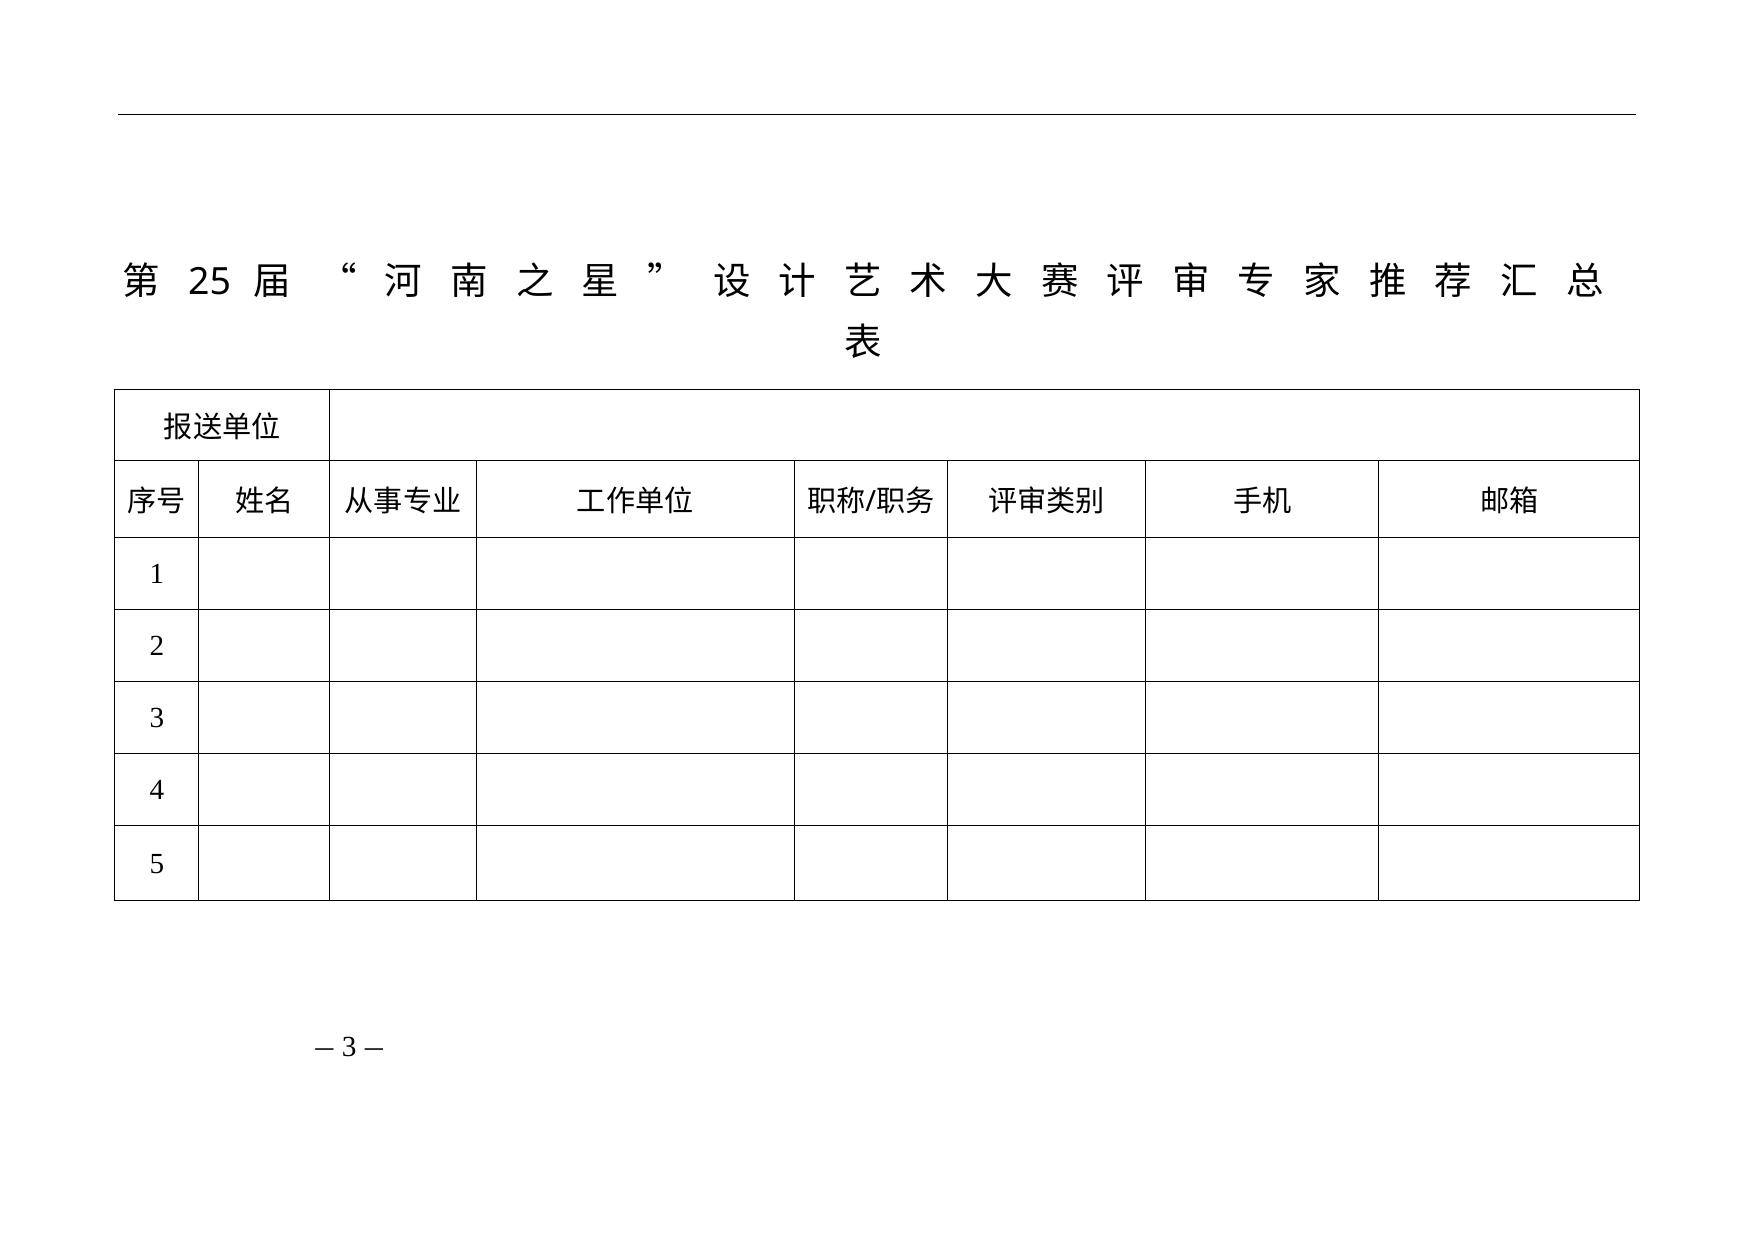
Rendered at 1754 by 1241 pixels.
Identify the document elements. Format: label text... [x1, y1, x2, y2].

table_cell [477, 610, 794, 681]
table_cell 手机 [1146, 461, 1378, 537]
table_cell 序号 [115, 461, 198, 537]
table_cell [477, 826, 794, 899]
table_cell 工作单位 [477, 461, 794, 537]
table_cell [330, 754, 476, 824]
table_header [330, 390, 1639, 460]
table_cell [1146, 826, 1378, 899]
table_header 报送单位 [115, 390, 329, 460]
table_cell 职称/职务 [795, 461, 947, 537]
table_cell [948, 682, 1145, 753]
table_cell 评审类别 [948, 461, 1145, 537]
table_cell 1 [115, 538, 198, 609]
table_cell [477, 754, 794, 824]
table_cell 5 [115, 826, 198, 899]
table_cell [199, 610, 329, 681]
table_cell [199, 754, 329, 824]
table_cell [1379, 754, 1639, 824]
table_cell [948, 826, 1145, 899]
table_cell [795, 610, 947, 681]
text 第25届“河南之星”设计艺术大赛评审专家推荐汇总表 [122, 247, 1632, 370]
table_cell 2 [115, 610, 198, 681]
table_cell 姓名 [199, 461, 329, 537]
table_cell [795, 826, 947, 899]
table_cell [330, 610, 476, 681]
table_cell [1379, 826, 1639, 899]
table_cell [477, 538, 794, 609]
table_cell [1146, 610, 1378, 681]
table_cell 邮箱 [1379, 461, 1639, 537]
table_cell [1379, 682, 1639, 753]
table_cell 3 [115, 682, 198, 753]
table_cell 从事专业 [330, 461, 476, 537]
table_cell [1379, 610, 1639, 681]
table_cell [795, 538, 947, 609]
table_cell [477, 682, 794, 753]
table_cell [1146, 754, 1378, 824]
table_cell [795, 682, 947, 753]
table_cell [948, 754, 1145, 824]
table_cell [1146, 538, 1378, 609]
table_cell 4 [115, 754, 198, 824]
table_cell [1146, 682, 1378, 753]
table_cell [330, 682, 476, 753]
table_cell [330, 826, 476, 899]
table_cell [199, 538, 329, 609]
table_cell [199, 826, 329, 899]
table_cell [330, 538, 476, 609]
table_cell [795, 754, 947, 824]
table_cell [948, 610, 1145, 681]
table_cell [1379, 538, 1639, 609]
table_cell [199, 682, 329, 753]
table_cell [948, 538, 1145, 609]
